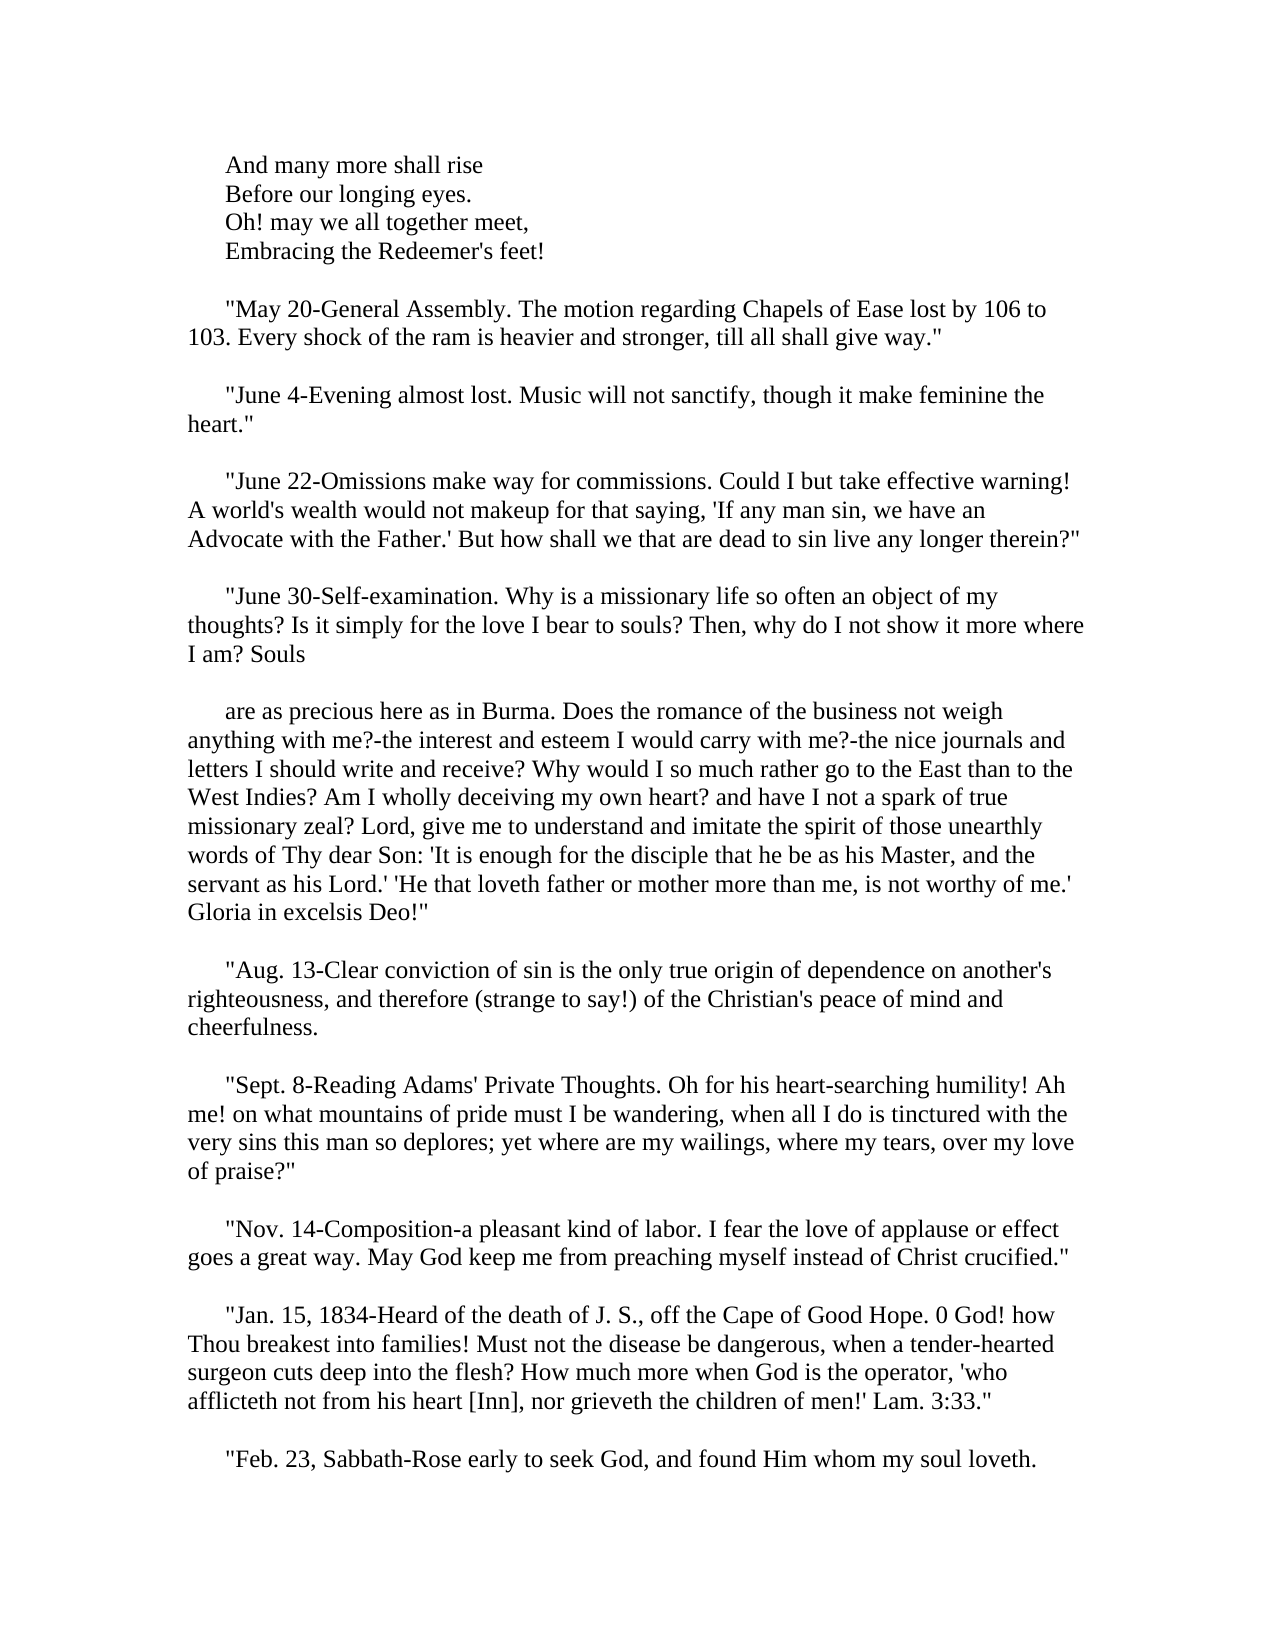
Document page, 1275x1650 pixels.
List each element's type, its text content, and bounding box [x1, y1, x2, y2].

text "Aug. 13-Clear conviction of sin is the only true origin of dependence on another's righteousness, and therefore (strange to say!) of the Christian's peace of mind and cheerfulness. [187, 955, 1087, 1041]
text Oh! may we all together meet, [187, 207, 1087, 236]
text "May 20-General Assembly. The motion regarding Chapels of Ease lost by 106 to 103. Every shock of the ram is heavier and stronger, till all shall give way." [187, 294, 1087, 351]
text "June 30-Self-examination. Why is a missionary life so often an object of my thoughts? Is it simply for the love I bear to souls? Then, why do I not show it more where I am? Souls [187, 581, 1087, 667]
text "June 22-Omissions make way for commissions. Could I but take effective warning! A world's wealth would not makeup for that saying, 'If any man sin, we have an Advocate with the Father.' But how shall we that are dead to sin live any longer therein?" [187, 466, 1087, 552]
text "Nov. 14-Composition-a pleasant kind of labor. I fear the love of applause or effect goes a great way. May God keep me from preaching myself instead of Christ crucified." [187, 1214, 1087, 1271]
text are as precious here as in Burma. Does the romance of the business not weigh anything with me?-the interest and esteem I would carry with me?-the nice journals and letters I should write and receive? Why would I so much rather go to the East than to the West Indies? Am I wholly deceiving my own heart? and have I not a spark of true missionary zeal? Lord, give me to understand and imitate the spirit of those unearthly words of Thy dear Son: 'It is enough for the disciple that he be as his Master, and the servant as his Lord.' 'He that loveth father or mother more than me, is not worthy of me.' Gloria in excelsis Deo!" [187, 696, 1087, 926]
text Before our longing eyes. [187, 179, 1087, 207]
text "Jan. 15, 1834-Heard of the death of J. S., off the Cape of Good Hope. 0 God! how Thou breakest into families! Must not the disease be dangerous, when a tender-hearted surgeon cuts deep into the flesh? How much more when God is the operator, 'who afflicteth not from his heart [Inn], nor grieveth the children of men!' Lam. 3:33." [187, 1300, 1087, 1415]
text Embracing the Redeemer's feet! [187, 236, 1087, 265]
text "June 4-Evening almost lost. Music will not sanctify, though it make feminine the heart." [187, 380, 1087, 437]
text And many more shall rise [187, 150, 1087, 179]
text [187, 1444, 1087, 1472]
text "Sept. 8-Reading Adams' Private Thoughts. Oh for his heart-searching humility! Ah me! on what mountains of pride must I be wandering, when all I do is tinctured with the very sins this man so deplores; yet where are my wailings, where my tears, over my love of praise?" [187, 1070, 1087, 1185]
